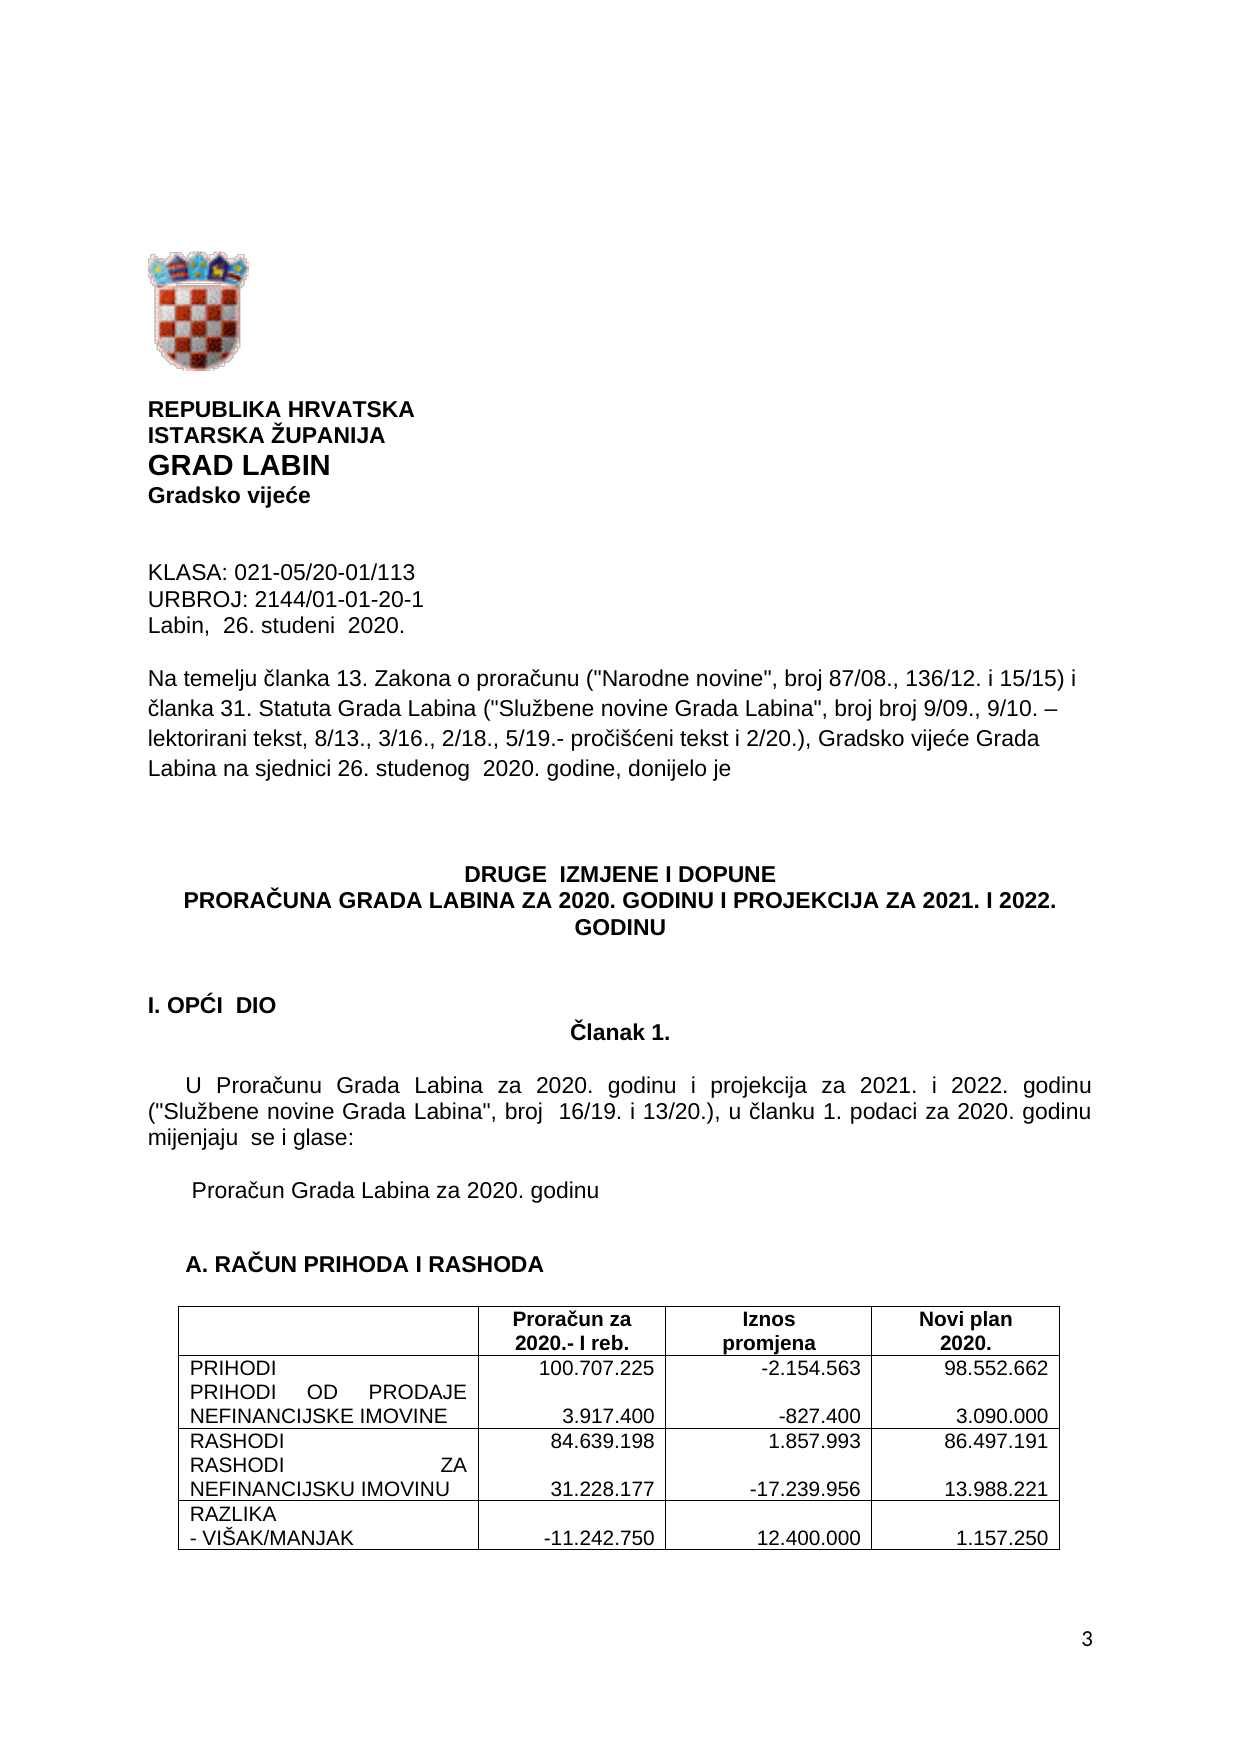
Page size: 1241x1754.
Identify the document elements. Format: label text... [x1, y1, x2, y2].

table_cell 86.497.191 13.988.221 [872, 1429, 1059, 1500]
table_cell -2.154.563 -827.400 [666, 1356, 871, 1427]
table_cell 100.707.225 3.917.400 [479, 1356, 665, 1427]
table_cell -11.242.750 [479, 1501, 665, 1549]
table_cell 1.857.993 -17.239.956 [666, 1429, 871, 1500]
text REPUBLIKA HRVATSKA [148, 396, 1092, 422]
text GRAD LABIN [148, 448, 1092, 482]
table_header Proračun za 2020.- I reb. [479, 1307, 665, 1354]
text URBROJ: 2144/01-01-20-1 [148, 586, 1092, 612]
table_header Novi plan 2020. [872, 1307, 1059, 1354]
text Na temelju članka 13. Zakona o proračunu ("Narodne novine", broj 87/08., 136/12. i 15/15) i članka 31. Statuta Grada Labina ("Službene novine Grada Labina", broj broj 9/09., 9/10. – lektorirani tekst, 8/13., 3/16., 2/18., 5/19.- pročišćeni tekst i 2/20.), Gradsko vijeće Grada Labina na sjednici 26. studenog 2020. godine, donijelo je [148, 665, 1092, 782]
text Članak 1. [148, 1019, 1092, 1045]
table_cell RAZLIKA - VIŠAK/MANJAK [179, 1501, 478, 1549]
table_cell PRIHODI PRIHODI OD PRODAJE NEFINANCIJSKE IMOVINE [179, 1356, 478, 1427]
text ISTARSKA ŽUPANIJA [148, 422, 1092, 448]
table_header Iznos promjena [666, 1307, 871, 1354]
table_cell 1.157.250 [872, 1501, 1059, 1549]
table_header [179, 1307, 478, 1354]
text U Proračunu Grada Labina za 2020. godinu i projekcija za 2021. i 2022. godinu ("Službene novine Grada Labina", broj 16/19. i 13/20.), u članku 1. podaci za 2020. godinu mijenjaju se i glase: [148, 1072, 1092, 1151]
text PRORAČUNA GRADA LABINA ZA 2020. GODINU I PROJEKCIJA ZA 2021. I 2022. GODINU [148, 887, 1092, 940]
text I. OPĆI DIO [148, 992, 1092, 1019]
text Labin, 26. studeni 2020. [148, 612, 1092, 638]
text DRUGE IZMJENE I DOPUNE [148, 861, 1092, 887]
text A. RAČUN PRIHODA I RASHODA [185, 1251, 1092, 1278]
picture [147, 251, 249, 371]
text Gradsko vijeće [148, 482, 1092, 508]
table_cell 12.400.000 [666, 1501, 871, 1549]
table_cell 98.552.662 3.090.000 [872, 1356, 1059, 1427]
text Proračun Grada Labina za 2020. godinu [148, 1177, 1092, 1203]
table_cell RASHODI RASHODI ZA NEFINANCIJSKU IMOVINU [179, 1429, 478, 1500]
table_cell 84.639.198 31.228.177 [479, 1429, 665, 1500]
text KLASA: 021-05/20-01/113 [148, 559, 1092, 586]
